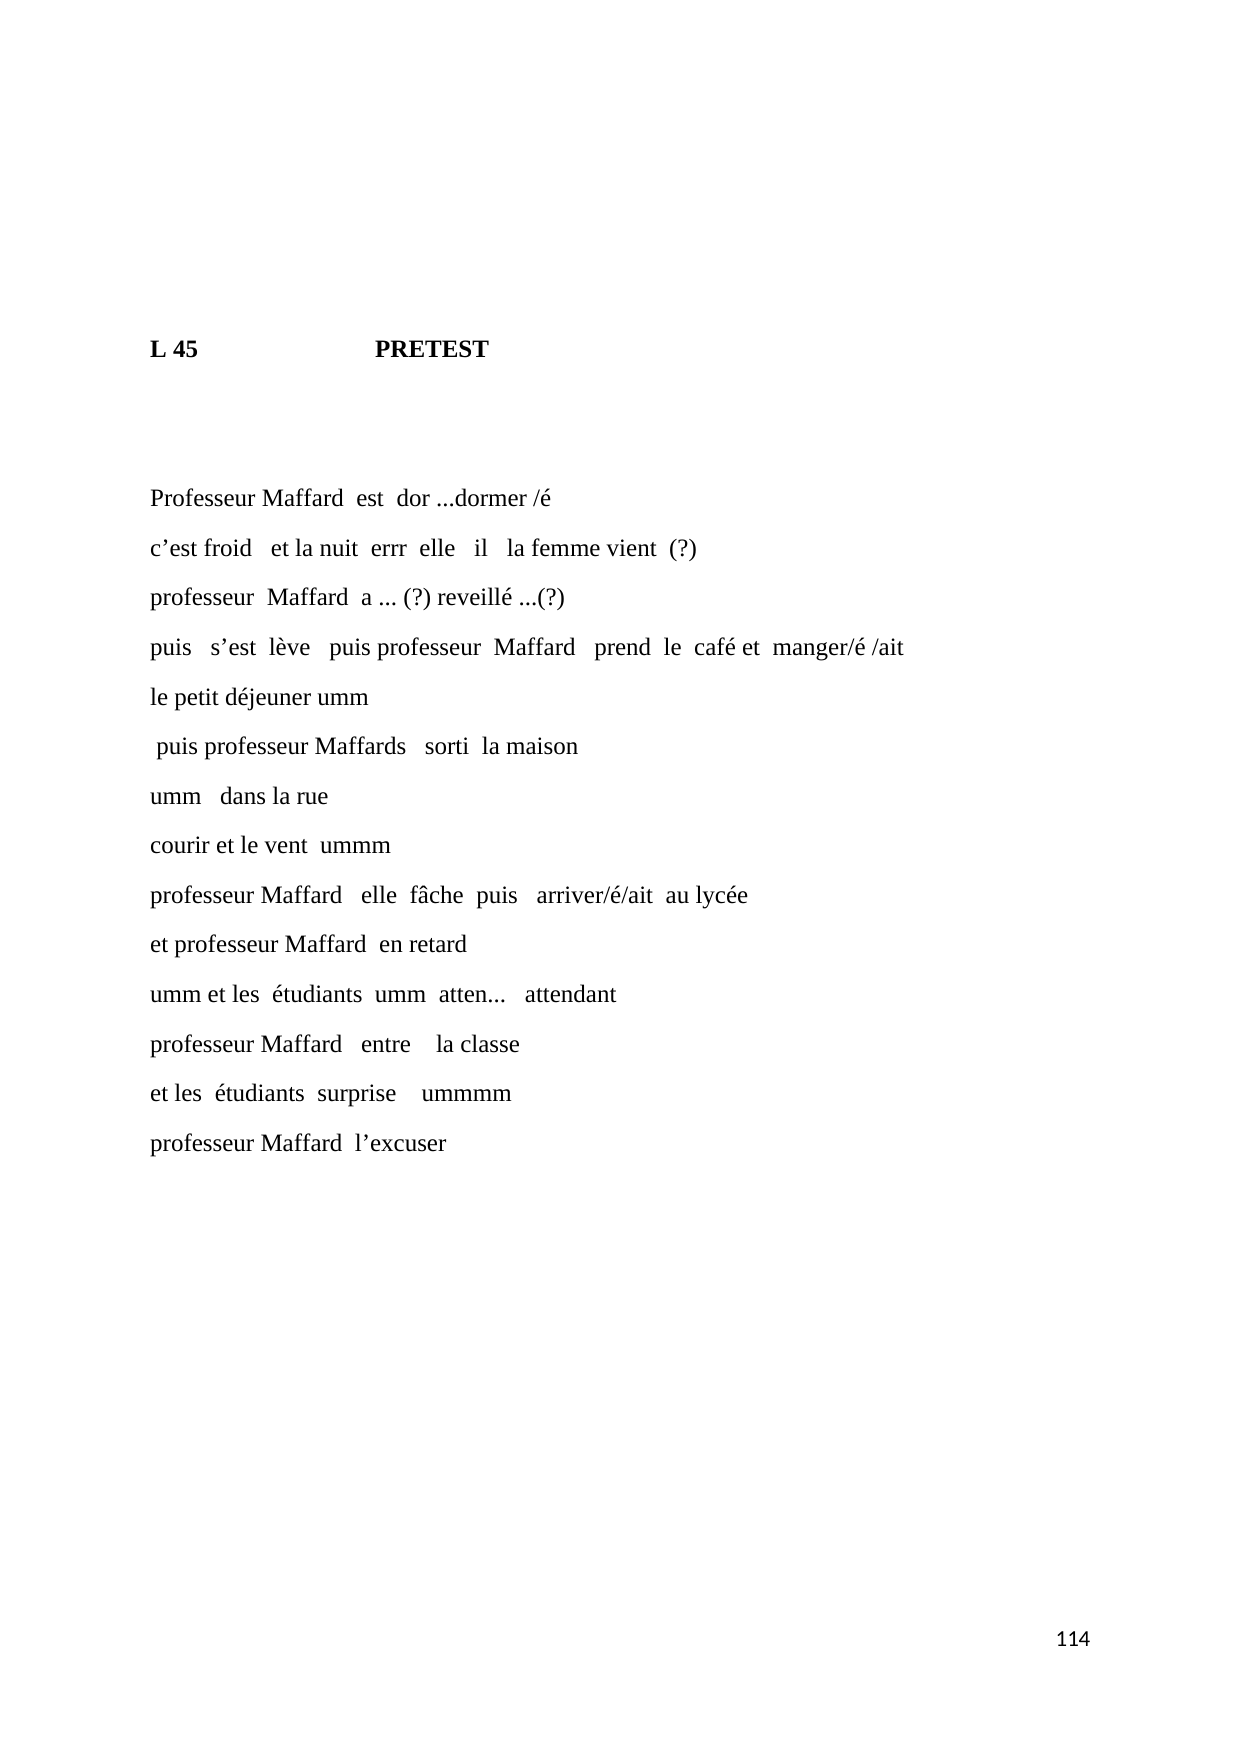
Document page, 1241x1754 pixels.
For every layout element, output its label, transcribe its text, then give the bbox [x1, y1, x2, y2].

text puis s’est lève puis professeur Maffard prend le café et manger/é /ait [150, 632, 1090, 661]
text umm et les étudiants umm atten... attendant [150, 979, 1090, 1008]
text puis professeur Maffards sorti la maison [150, 731, 1090, 760]
text courir et le vent ummm [150, 830, 1090, 859]
text et professeur Maffard en retard [150, 929, 1090, 958]
text c’est froid et la nuit errr elle il la femme vient (?) [150, 533, 1090, 562]
text professeur Maffard elle fâche puis arriver/é/ait au lycée [150, 880, 1090, 909]
text professeur Maffard entre la classe [150, 1029, 1090, 1057]
text le petit déjeuner umm [150, 682, 1090, 710]
text et les étudiants surprise ummmm [150, 1078, 1090, 1107]
text Professeur Maffard est dor ...dormer /é [150, 483, 1090, 512]
text professeur Maffard l’excuser [150, 1128, 1090, 1157]
text L 45 PRETEST [150, 334, 1090, 363]
text professeur Maffard a ... (?) reveillé ...(?) [150, 582, 1090, 611]
text umm dans la rue [150, 781, 1090, 809]
